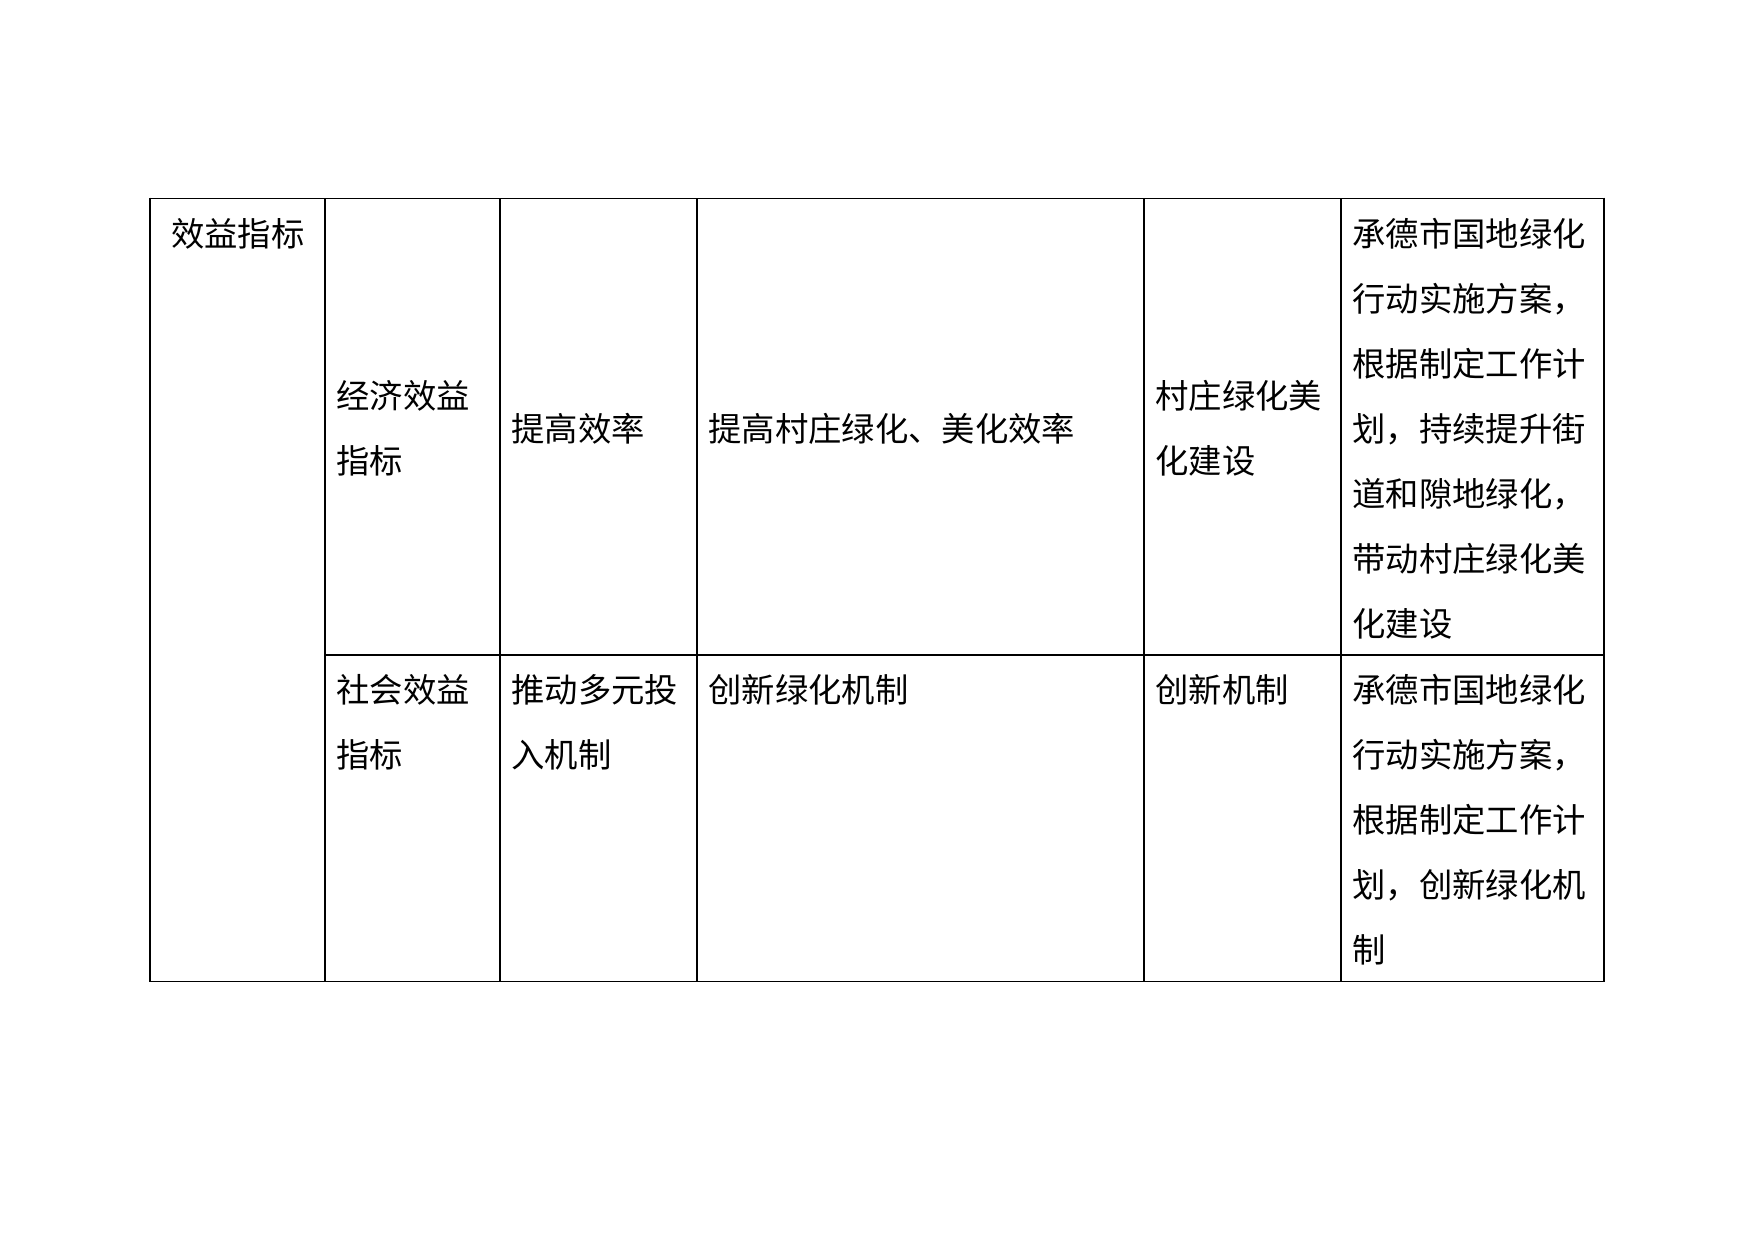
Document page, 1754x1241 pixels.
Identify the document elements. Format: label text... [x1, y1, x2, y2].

table_cell 经济效益指标 [326, 199, 499, 654]
table_cell 社会效益指标 [326, 656, 499, 981]
table_cell 推动多元投入机制 [501, 656, 696, 981]
table_cell 村庄绿化美化建设 [1145, 199, 1340, 654]
table_cell 承德市国地绿化行动实施方案，根据制定工作计划，创新绿化机制 [1342, 656, 1603, 981]
table_cell 效益指标 [151, 199, 324, 981]
table_cell 创新机制 [1145, 656, 1340, 981]
table_cell 提高村庄绿化、美化效率 [698, 199, 1143, 654]
table_cell 创新绿化机制 [698, 656, 1143, 981]
table_cell 承德市国地绿化行动实施方案，根据制定工作计划，持续提升街道和隙地绿化，带动村庄绿化美化建设 [1342, 199, 1603, 654]
table_cell 提高效率 [501, 199, 696, 654]
